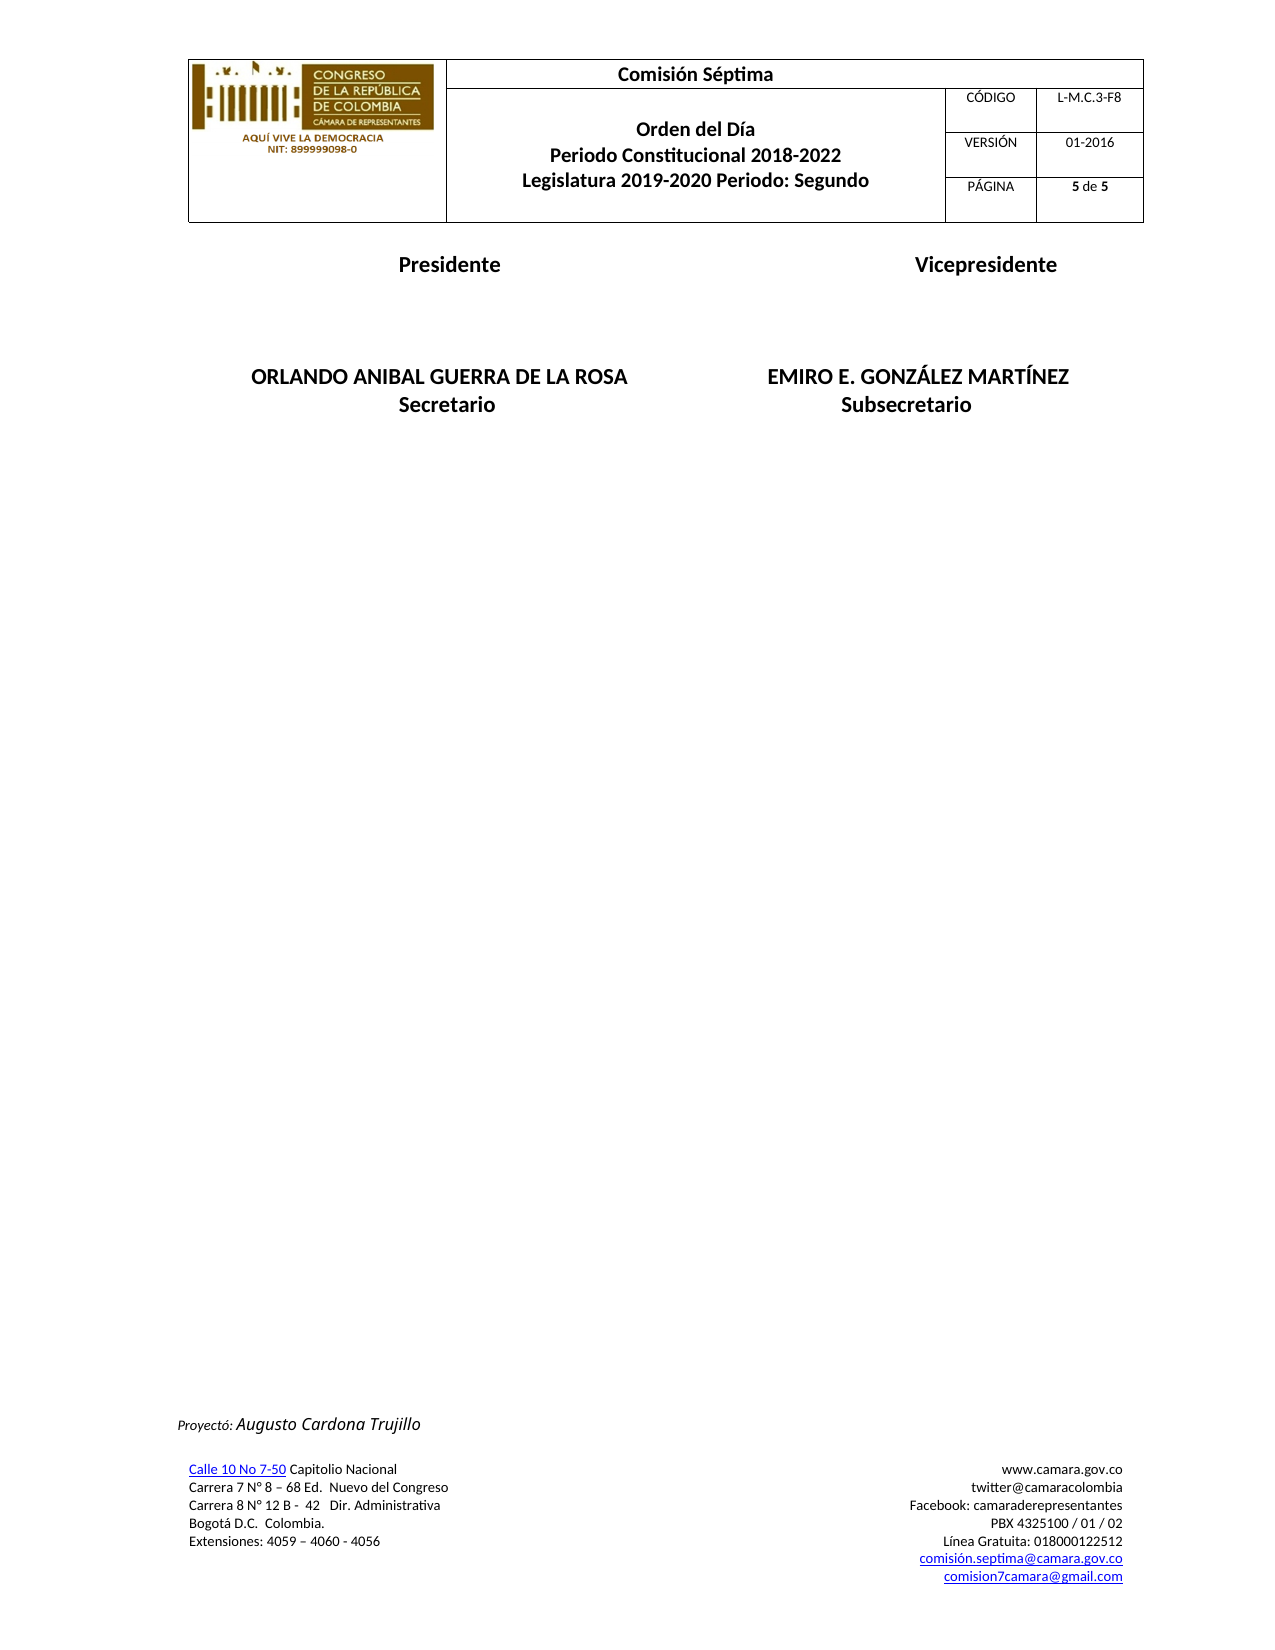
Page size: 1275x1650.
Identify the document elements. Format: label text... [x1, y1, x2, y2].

text Secretario Subsecretario [177, 390, 1152, 418]
picture [191, 60, 435, 156]
text Presidente Vicepresidente [325, 250, 1152, 278]
text ORLANDO ANIBAL GUERRA DE LA ROSA EMIRO E. GONZÁLEZ MARTÍNEZ [177, 362, 1152, 390]
